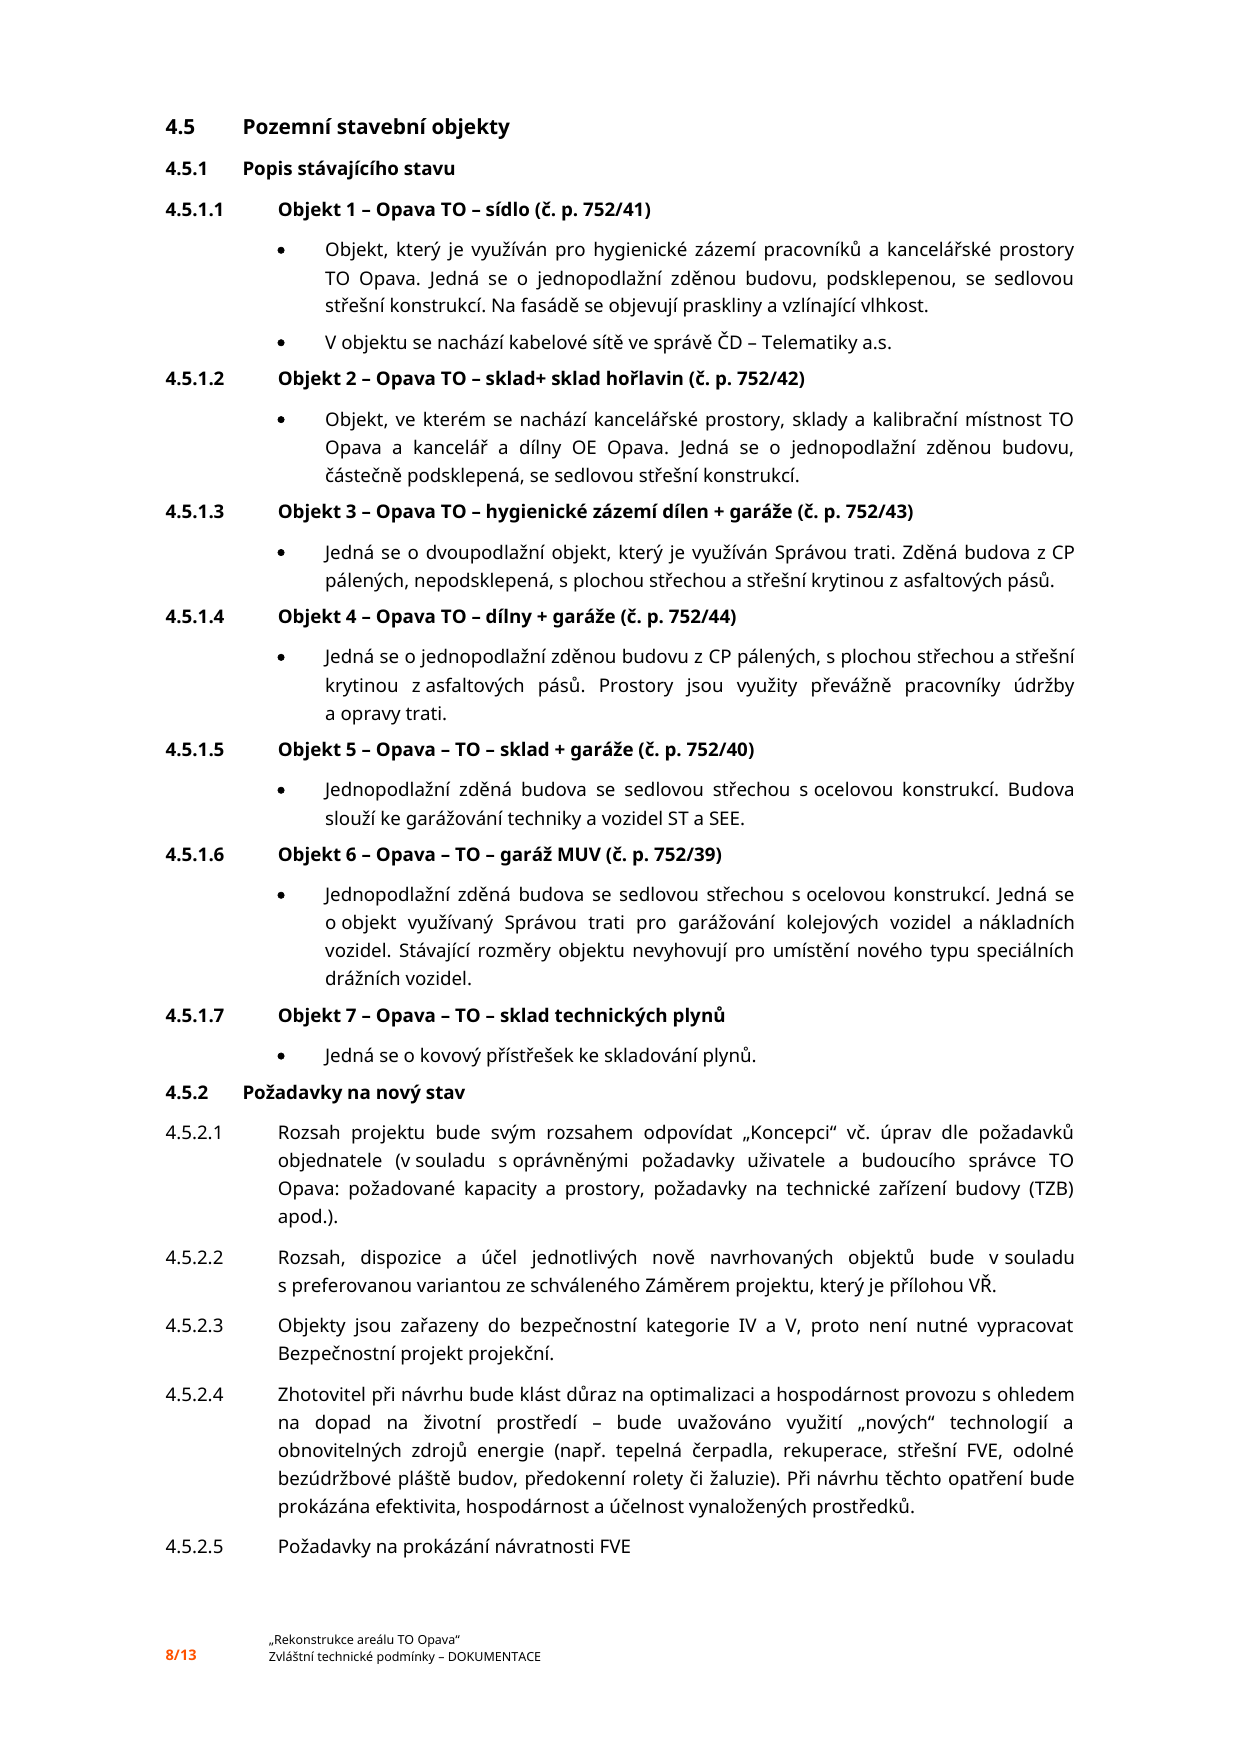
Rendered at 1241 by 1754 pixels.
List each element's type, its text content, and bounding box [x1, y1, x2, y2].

text Rozsah projektu bude svým rozsahem odpovídat „Koncepci“ vč. úprav dle požadavků objednatele (v souladu s oprávněnými požadavky uživatele a budoucího správce TO Opava: požadované kapacity a prostory, požadavky na technické zařízení budovy (TZB) apod.). [165, 1119, 1075, 1229]
text Požadavky na nový stav [165, 1079, 1075, 1104]
text Objekt 5 – Opava – TO – sklad + garáže (č. p. 752/40) [165, 736, 1075, 762]
text Objekt 6 – Opava – TO – garáž MUV (č. p. 752/39) [165, 841, 1075, 867]
text Popis stávajícího stavu [165, 156, 1075, 181]
text Jednopodlažní zděná budova se sedlovou střechou s ocelovou konstrukcí. Budova slouží ke garážování techniky a vozidel ST a SEE. [278, 777, 1075, 830]
text Jedná se o dvoupodlažní objekt, který je využíván Správou trati. Zděná budova z CP pálených, nepodsklepená, s plochou střechou a střešní krytinou z asfaltových pásů. [278, 539, 1075, 592]
text Objekty jsou zařazeny do bezpečnostní kategorie IV a V, proto není nutné vypracovat Bezpečnostní projekt projekční. [165, 1313, 1075, 1366]
text Zhotovitel při návrhu bude klást důraz na optimalizaci a hospodárnost provozu s ohledem na dopad na životní prostředí – bude uvažováno využití „nových“ technologií a obnovitelných zdrojů energie (např. tepelná čerpadla, rekuperace, střešní FVE, odolné bezúdržbové pláště budov, předokenní rolety či žaluzie). Při návrhu těchto opatření bude prokázána efektivita, hospodárnost a účelnost vynaložených prostředků. [165, 1381, 1075, 1519]
text Objekt 3 – Opava TO – hygienické zázemí dílen + garáže (č. p. 752/43) [165, 498, 1075, 524]
text Jedná se o kovový přístřešek ke skladování plynů. [278, 1043, 1075, 1068]
text Objekt, ve kterém se nachází kancelářské prostory, sklady a kalibrační místnost TO Opava a kancelář a dílny OE Opava. Jedná se o jednopodlažní zděnou budovu, částečně podsklepená, se sedlovou střešní konstrukcí. [278, 406, 1075, 488]
text V objektu se nachází kabelové sítě ve správě ČD – Telematiky a.s. [278, 329, 1075, 355]
text Rozsah, dispozice a účel jednotlivých nově navrhovaných objektů bude v souladu s preferovanou variantou ze schváleného Záměrem projektu, který je přílohou VŘ. [165, 1244, 1075, 1298]
text Jedná se o jednopodlažní zděnou budovu z CP pálených, s plochou střechou a střešní krytinou z asfaltových pásů. Prostory jsou využity převážně pracovníky údržby a opravy trati. [278, 644, 1075, 725]
text Požadavky na prokázání návratnosti FVE [165, 1534, 1075, 1559]
text Objekt 1 – Opava TO – sídlo (č. p. 752/41) [165, 196, 1075, 222]
text Objekt 2 – Opava TO – sklad+ sklad hořlavin (č. p. 752/42) [165, 366, 1075, 391]
text Objekt, který je využíván pro hygienické zázemí pracovníků a kancelářské prostory TO Opava. Jedná se o jednopodlažní zděnou budovu, podsklepenou, se sedlovou střešní konstrukcí. Na fasádě se objevují praskliny a vzlínající vlhkost. [278, 237, 1075, 318]
text Jednopodlažní zděná budova se sedlovou střechou s ocelovou konstrukcí. Jedná se o objekt využívaný Správou trati pro garážování kolejových vozidel a nákladních vozidel. Stávající rozměry objektu nevyhovují pro umístění nového typu speciálních drážních vozidel. [278, 882, 1075, 991]
text Pozemní stavební objekty [165, 112, 1075, 141]
text Objekt 7 – Opava – TO – sklad technických plynů [165, 1002, 1075, 1028]
text Objekt 4 – Opava TO – dílny + garáže (č. p. 752/44) [165, 603, 1075, 629]
